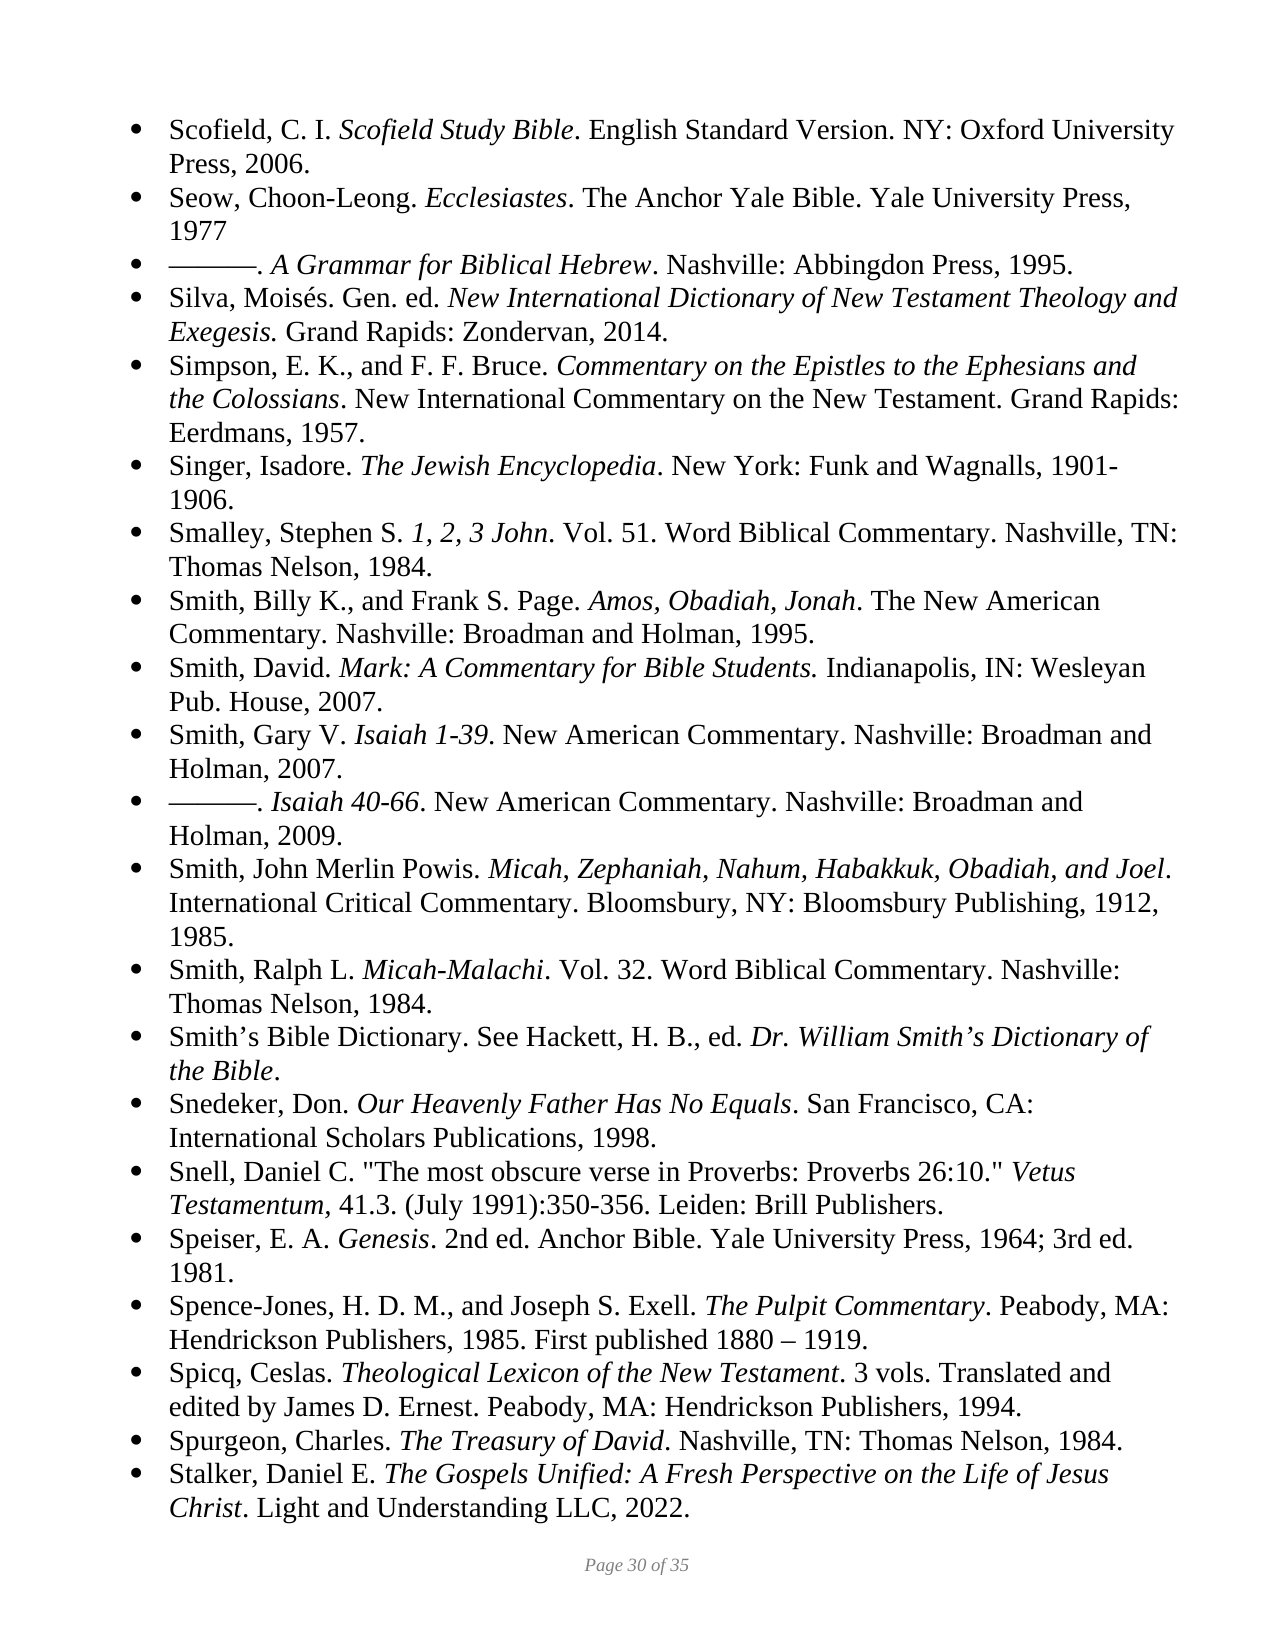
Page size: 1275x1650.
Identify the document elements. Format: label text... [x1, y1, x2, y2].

list Stalker, Daniel E. The Gospels Unified: A Fresh Perspective on the Life of Jesus Christ. Light and Understanding LLC, 2022. [131, 1456, 1181, 1523]
list Spence-Jones, H. D. M., and Joseph S. Exell. The Pulpit Commentary. Peabody, MA: Hendrickson Publishers, 1985. First published 1880 – 1919. [131, 1288, 1181, 1355]
list Simpson, E. K., and F. F. Bruce. Commentary on the Epistles to the Ephesians and the Colossians. New International Commentary on the New Testament. Grand Rapids: Eerdmans, 1957. [131, 348, 1181, 448]
list Scofield, C. I. Scofield Study Bible. English Standard Version. NY: Oxford University Press, 2006. [131, 112, 1181, 180]
list Singer, Isadore. The Jewish Encyclopedia. New York: Funk and Wagnalls, 1901-1906. [131, 448, 1181, 516]
list ———. Isaiah 40-66. New American Commentary. Nashville: Broadman and Holman, 2009. [131, 784, 1181, 852]
list Smith, John Merlin Powis. Micah, Zephaniah, Nahum, Habakkuk, Obadiah, and Joel. International Critical Commentary. Bloomsbury, NY: Bloomsbury Publishing, 1912, 1985. [131, 852, 1181, 952]
list ———. A Grammar for Biblical Hebrew. Nashville: Abbingdon Press, 1995. [131, 247, 1181, 281]
list Smith, Ralph L. Micah-Malachi. Vol. 32. Word Biblical Commentary. Nashville: Thomas Nelson, 1984. [131, 952, 1181, 1019]
list Smith, Billy K., and Frank S. Page. Amos, Obadiah, Jonah. The New American Commentary. Nashville: Broadman and Holman, 1995. [131, 583, 1181, 650]
list Spurgeon, Charles. The Treasury of David. Nashville, TN: Thomas Nelson, 1984. [131, 1423, 1181, 1456]
list Smith’s Bible Dictionary. See Hackett, H. B., ed. Dr. William Smith’s Dictionary of the Bible. [131, 1019, 1181, 1087]
list Seow, Choon-Leong. Ecclesiastes. The Anchor Yale Bible. Yale University Press, 1977 [131, 180, 1181, 247]
list Smith, David. Mark: A Commentary for Bible Students. Indianapolis, IN: Wesleyan Pub. House, 2007. [131, 650, 1181, 717]
list Snedeker, Don. Our Heavenly Father Has No Equals. San Francisco, CA: International Scholars Publications, 1998. [131, 1087, 1181, 1154]
list Smalley, Stephen S. 1, 2, 3 John. Vol. 51. Word Biblical Commentary. Nashville, TN: Thomas Nelson, 1984. [131, 516, 1181, 583]
list Smith, Gary V. Isaiah 1-39. New American Commentary. Nashville: Broadman and Holman, 2007. [131, 717, 1181, 784]
list Speiser, E. A. Genesis. 2nd ed. Anchor Bible. Yale University Press, 1964; 3rd ed. 1981. [131, 1221, 1181, 1288]
list Spicq, Ceslas. Theological Lexicon of the New Testament. 3 vols. Translated and edited by James D. Ernest. Peabody, MA: Hendrickson Publishers, 1994. [131, 1355, 1181, 1423]
list Silva, Moisés. Gen. ed. New International Dictionary of New Testament Theology and Exegesis. Grand Rapids: Zondervan, 2014. [131, 281, 1181, 348]
list Snell, Daniel C. "The most obscure verse in Proverbs: Proverbs 26:10." Vetus Testamentum, 41.3. (July 1991):350-356. Leiden: Brill Publishers. [131, 1154, 1181, 1221]
